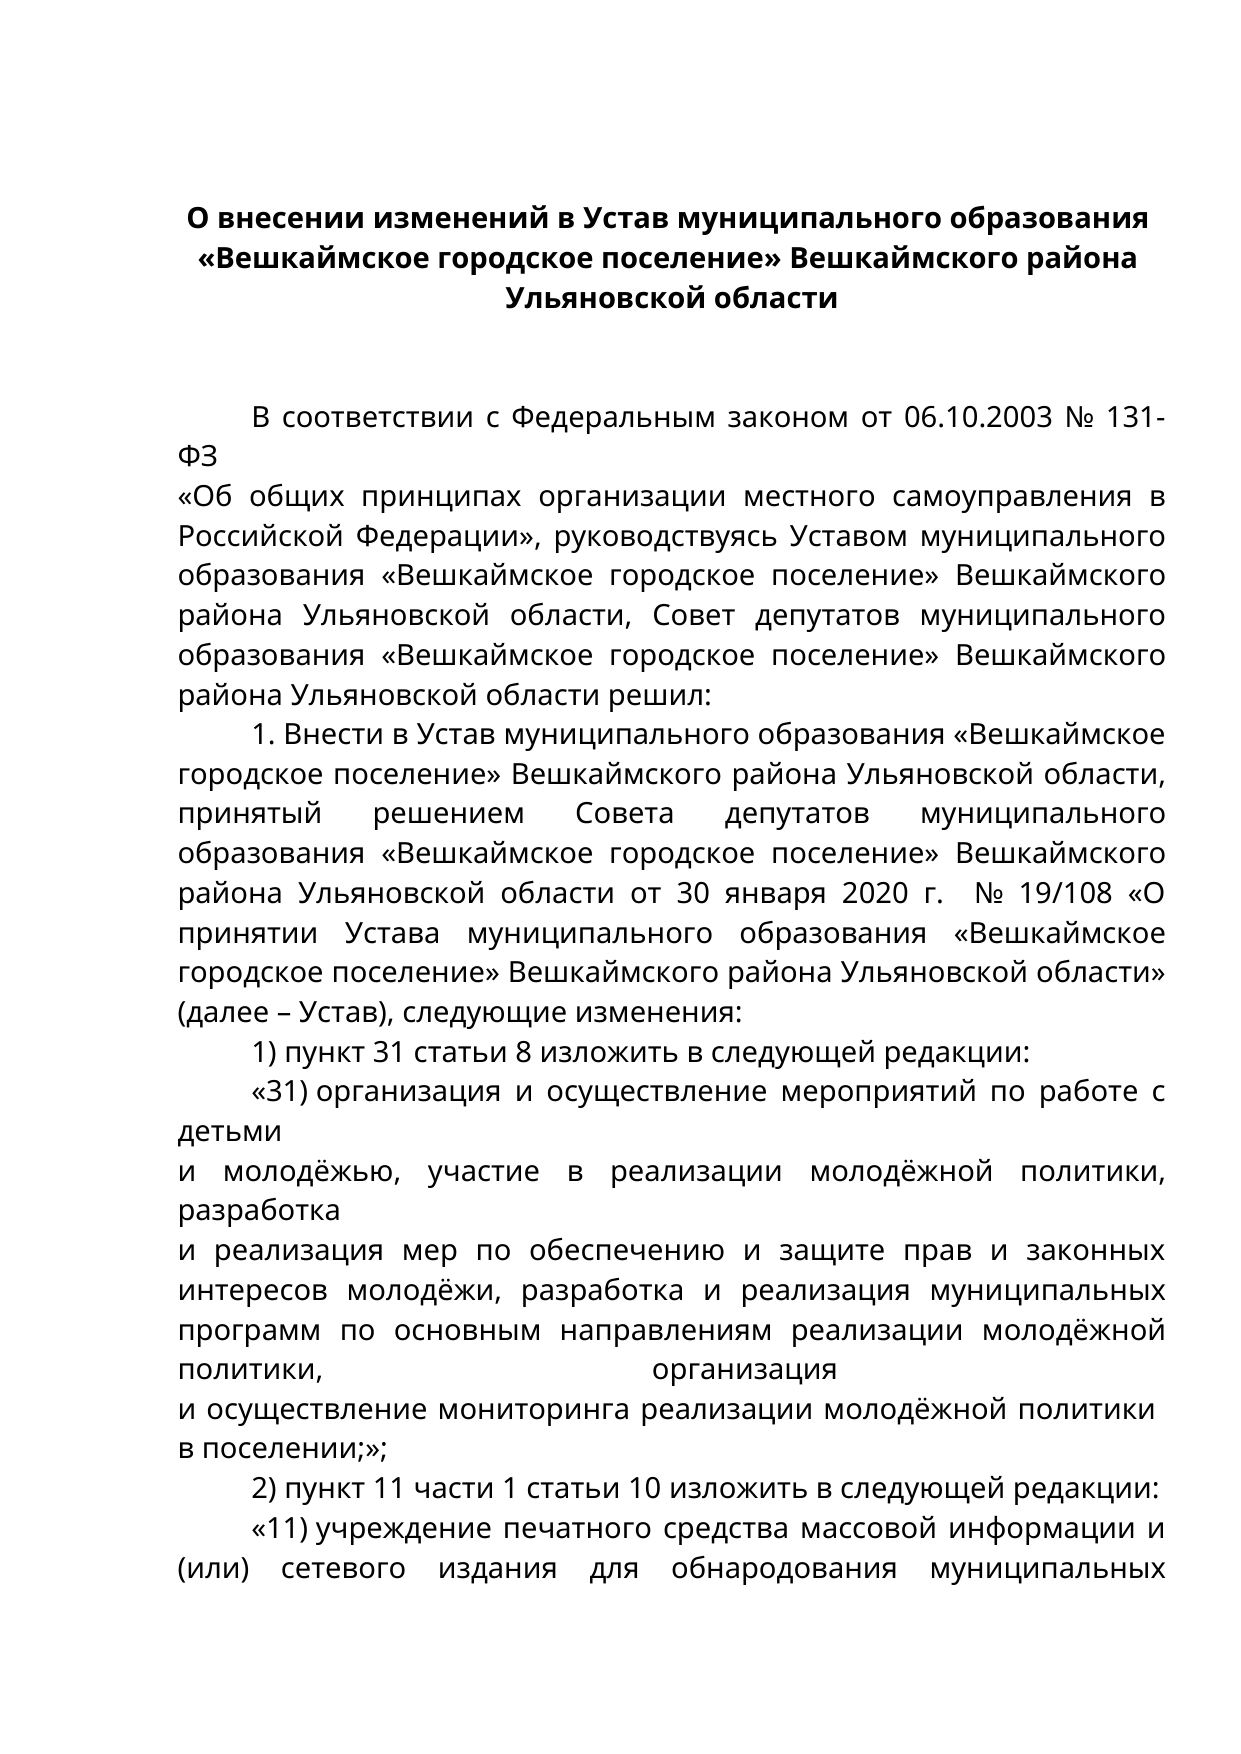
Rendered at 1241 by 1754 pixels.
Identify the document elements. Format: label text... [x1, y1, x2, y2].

text «31) организация и осуществление мероприятий по работе с детьми и молодёжью, участие в реализации молодёжной политики, разработка и реализация мер по обеспечению и защите прав и законных интересов молодёжи, разработка и реализация муниципальных программ по основным направлениям реализации молодёжной политики, организация и осуществление мониторинга реализации молодёжной политики в поселении;»; [177, 1071, 1167, 1467]
text 2) пункт 11 части 1 статьи 10 изложить в следующей редакции: [177, 1467, 1167, 1507]
text В соответствии с Федеральным законом от 06.10.2003 № 131-ФЗ «Об общих принципах организации местного самоуправления в Российской Федерации», руководствуясь Уставом муниципального образования «Вешкаймское городское поселение» Вешкаймского района Ульяновской области, Совет депутатов муниципального образования «Вешкаймское городское поселение» Вешкаймского района Ульяновской области решил: [177, 396, 1167, 713]
text О внесении изменений в Устав муниципального образования «Вешкаймское городское поселение» Вешкаймского района Ульяновской области [177, 197, 1167, 317]
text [177, 1507, 1167, 1587]
text 1) пункт 31 статьи 8 изложить в следующей редакции: [177, 1031, 1167, 1071]
text 1. Внести в Устав муниципального образования «Вешкаймское городское поселение» Вешкаймского района Ульяновской области, принятый решением Совета депутатов муниципального образования «Вешкаймское городское поселение» Вешкаймского района Ульяновской области от 30 января 2020 г. № 19/108 «О принятии Устава муниципального образования «Вешкаймское городское поселение» Вешкаймского района Ульяновской области» (далее – Устав), следующие изменения: [177, 713, 1167, 1031]
